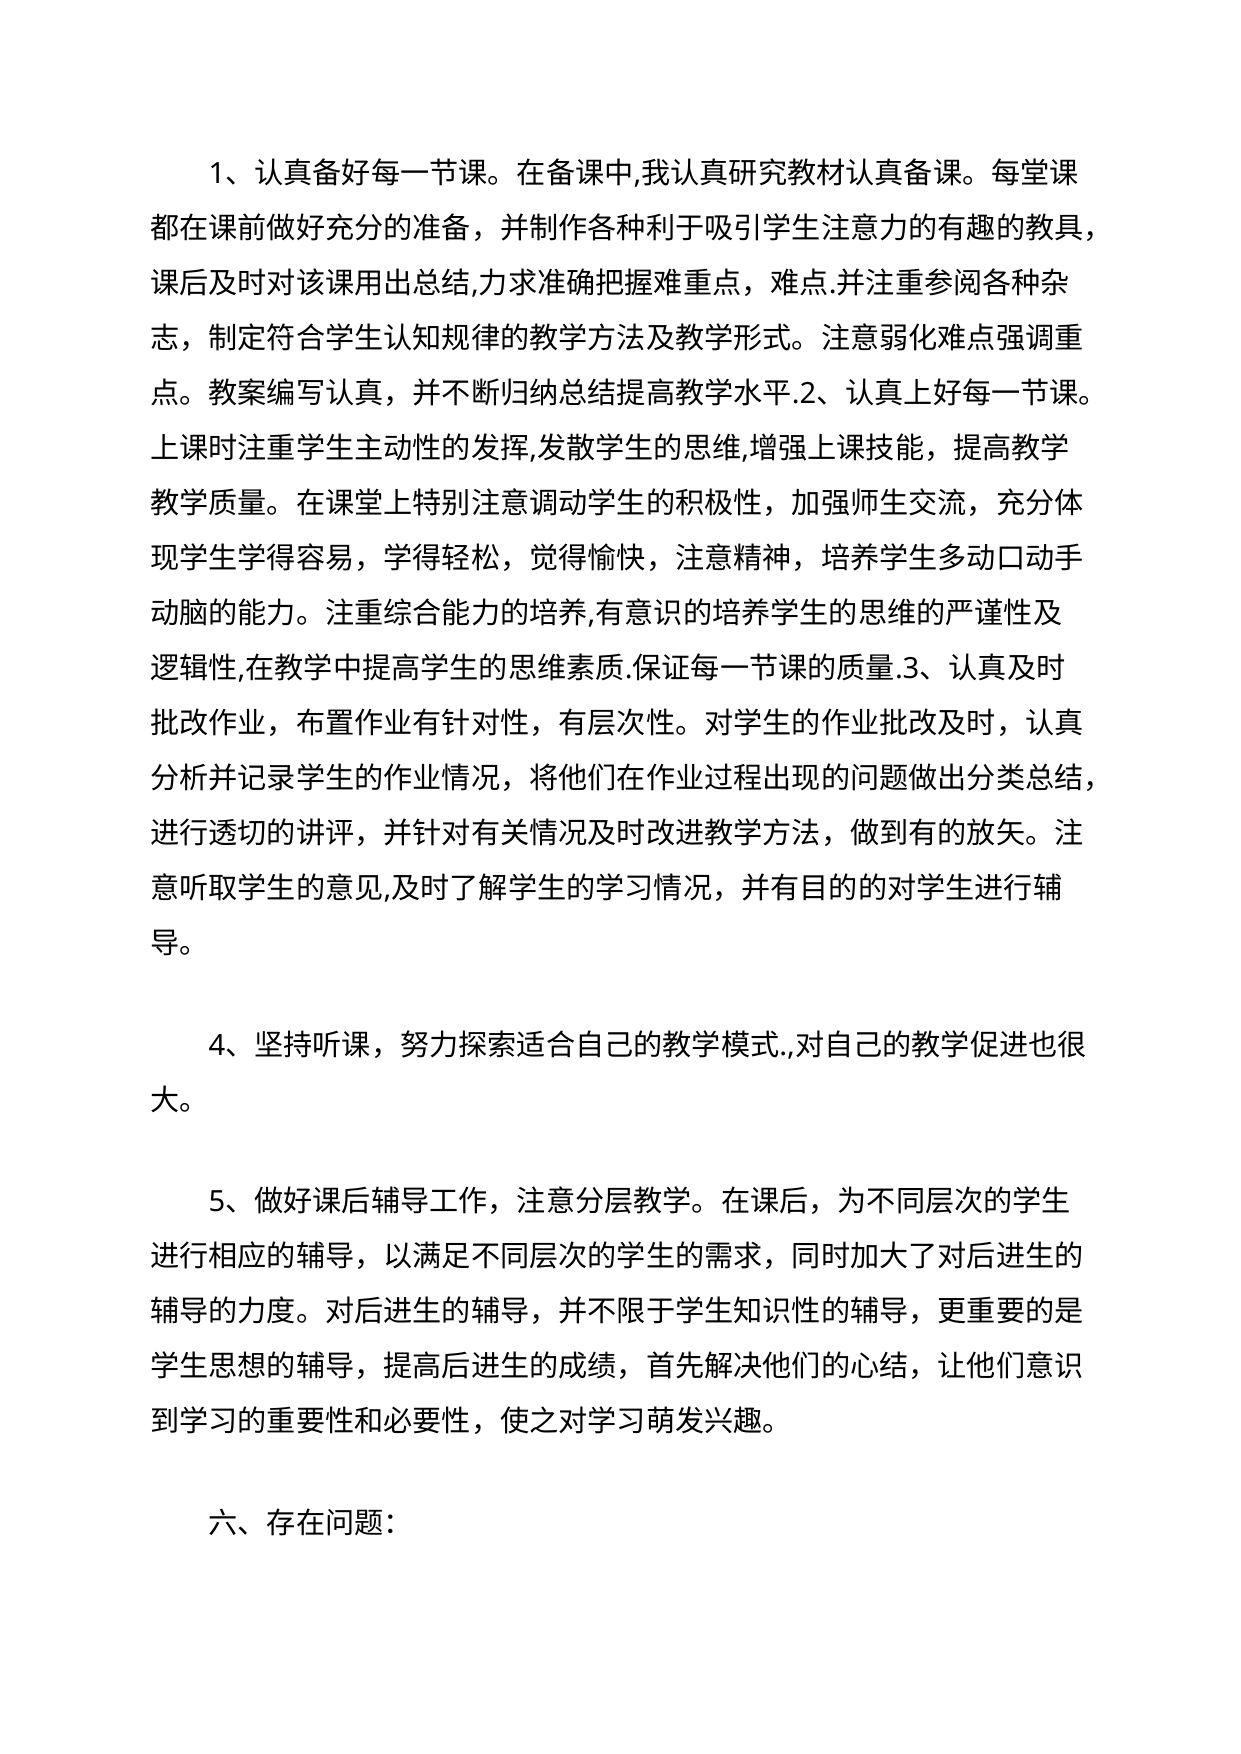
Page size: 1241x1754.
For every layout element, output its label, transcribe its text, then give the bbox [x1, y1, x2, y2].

text 1、认真备好每一节课。在备课中,我认真研究教材认真备课。每堂课都在课前做好充分的准备，并制作各种利于吸引学生注意力的有趣的教具，课后及时对该课用出总结,力求准确把握难重点，难点.并注重参阅各种杂志，制定符合学生认知规律的教学方法及教学形式。注意弱化难点强调重点。教案编写认真，并不断归纳总结提高教学水平.2、认真上好每一节课。上课时注重学生主动性的发挥,发散学生的思维,增强上课技能，提高教学教学质量。在课堂上特别注意调动学生的积极性，加强师生交流，充分体现学生学得容易，学得轻松，觉得愉快，注意精神，培养学生多动口动手动脑的能力。注重综合能力的培养,有意识的培养学生的思维的严谨性及逻辑性,在教学中提高学生的思维素质.保证每一节课的质量.3、认真及时批改作业，布置作业有针对性，有层次性。对学生的作业批改及时，认真分析并记录学生的作业情况，将他们在作业过程出现的问题做出分类总结，进行透切的讲评，并针对有关情况及时改进教学方法，做到有的放矢。注意听取学生的意见,及时了解学生的学习情况，并有目的的对学生进行辅导。 [150, 150, 1090, 962]
text 六、存在问题： [150, 1499, 1090, 1542]
text 4、坚持听课，努力探索适合自己的教学模式.,对自己的教学促进也很大。 [150, 1021, 1090, 1118]
text 5、做好课后辅导工作，注意分层教学。在课后，为不同层次的学生进行相应的辅导，以满足不同层次的学生的需求，同时加大了对后进生的辅导的力度。对后进生的辅导，并不限于学生知识性的辅导，更重要的是学生思想的辅导，提高后进生的成绩，首先解决他们的心结，让他们意识到学习的重要性和必要性，使之对学习萌发兴趣。 [150, 1178, 1090, 1440]
